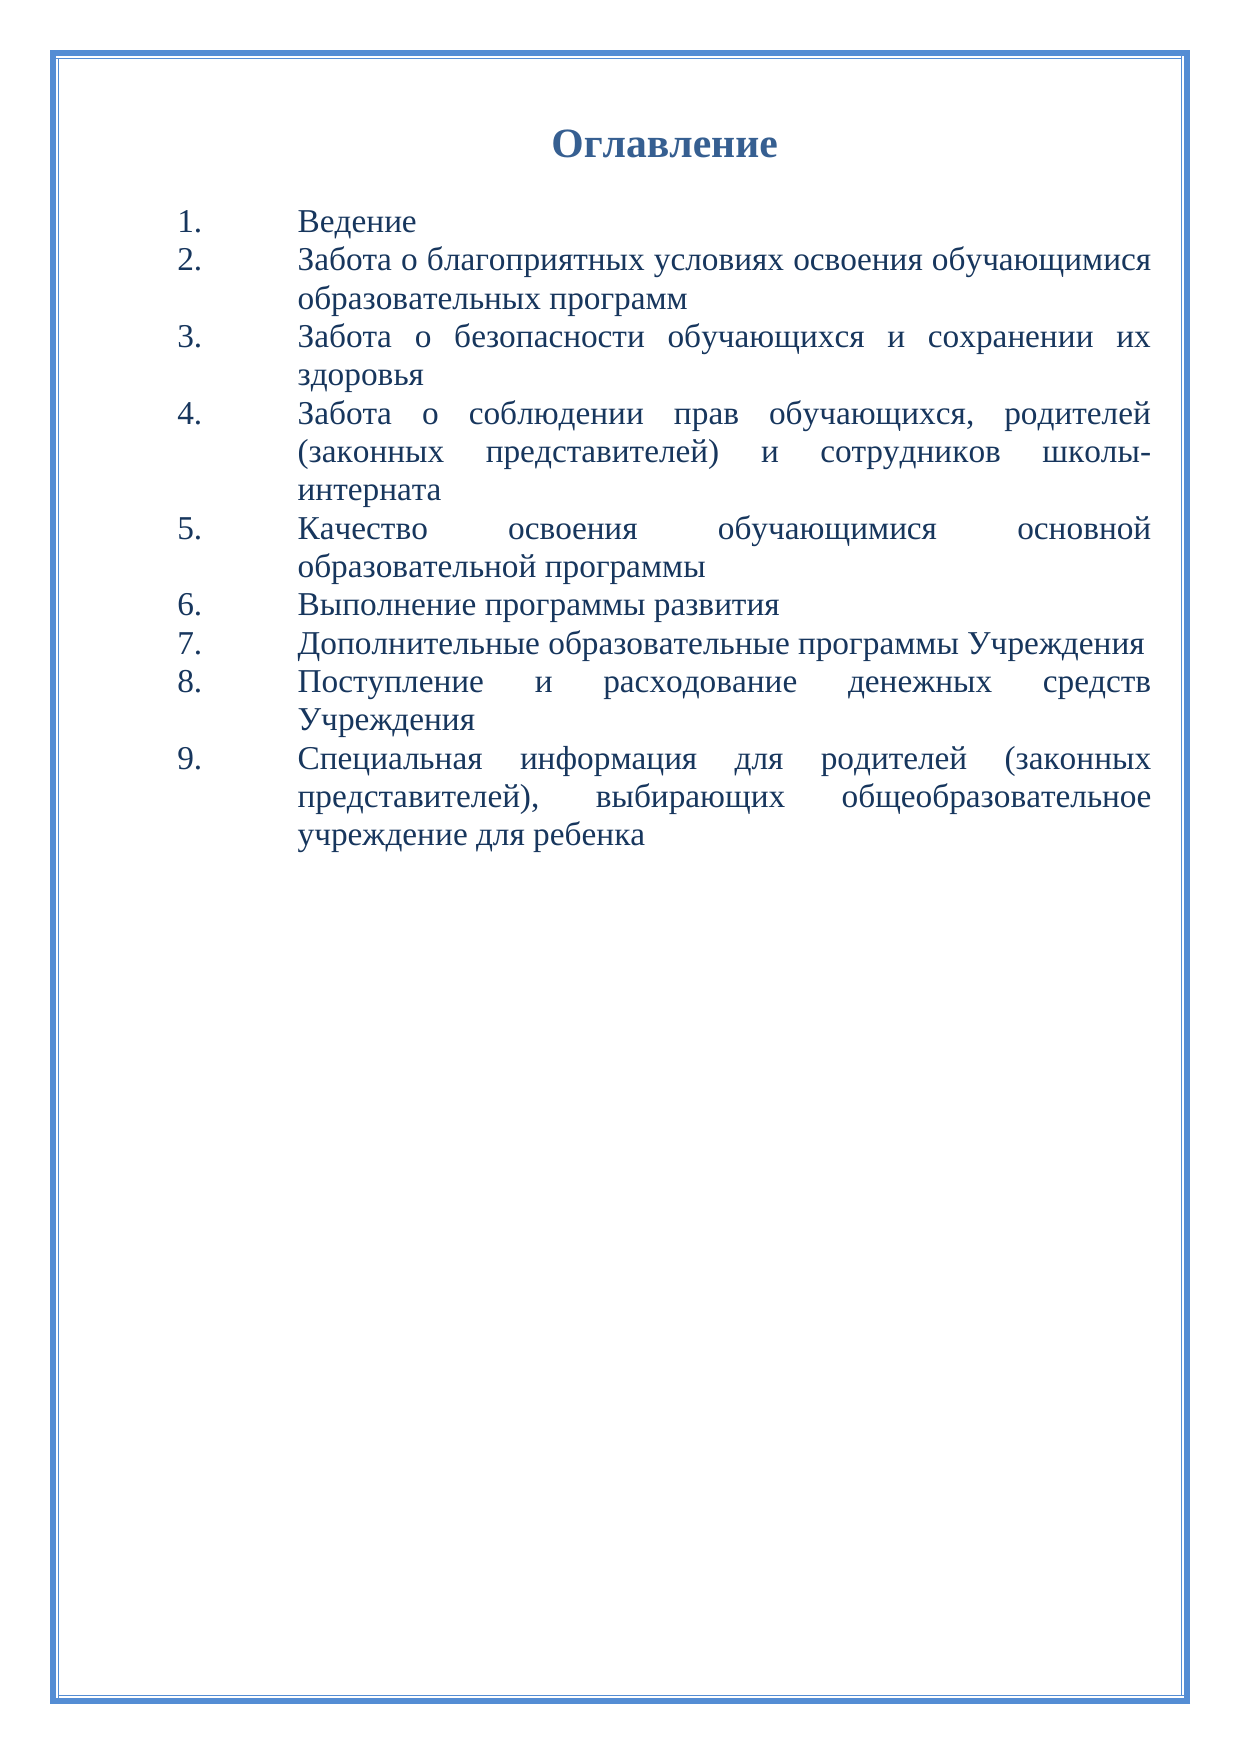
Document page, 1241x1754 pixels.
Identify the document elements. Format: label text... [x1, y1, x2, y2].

list Забота о благоприятных условиях освоения обучающимися образовательных программ [177, 239, 1152, 316]
list Специальная информация для родителей (законных представителей), выбирающих общеобразовательное учреждение для ребенка [177, 738, 1152, 853]
subtitle Оглавление [177, 118, 1152, 166]
list Забота о безопасности обучающихся и сохранении их здоровья [177, 316, 1152, 393]
list Поступление и расходование денежных средств Учреждения [177, 661, 1152, 738]
list Качество освоения обучающимися основной образовательной программы [177, 508, 1152, 584]
list Забота о соблюдении прав обучающихся, родителей (законных представителей) и сотрудников школы-интерната [177, 393, 1152, 508]
list Выполнение программы развития [177, 584, 1152, 623]
list Ведение [177, 201, 1152, 239]
list Дополнительные образовательные программы Учреждения [177, 623, 1152, 661]
